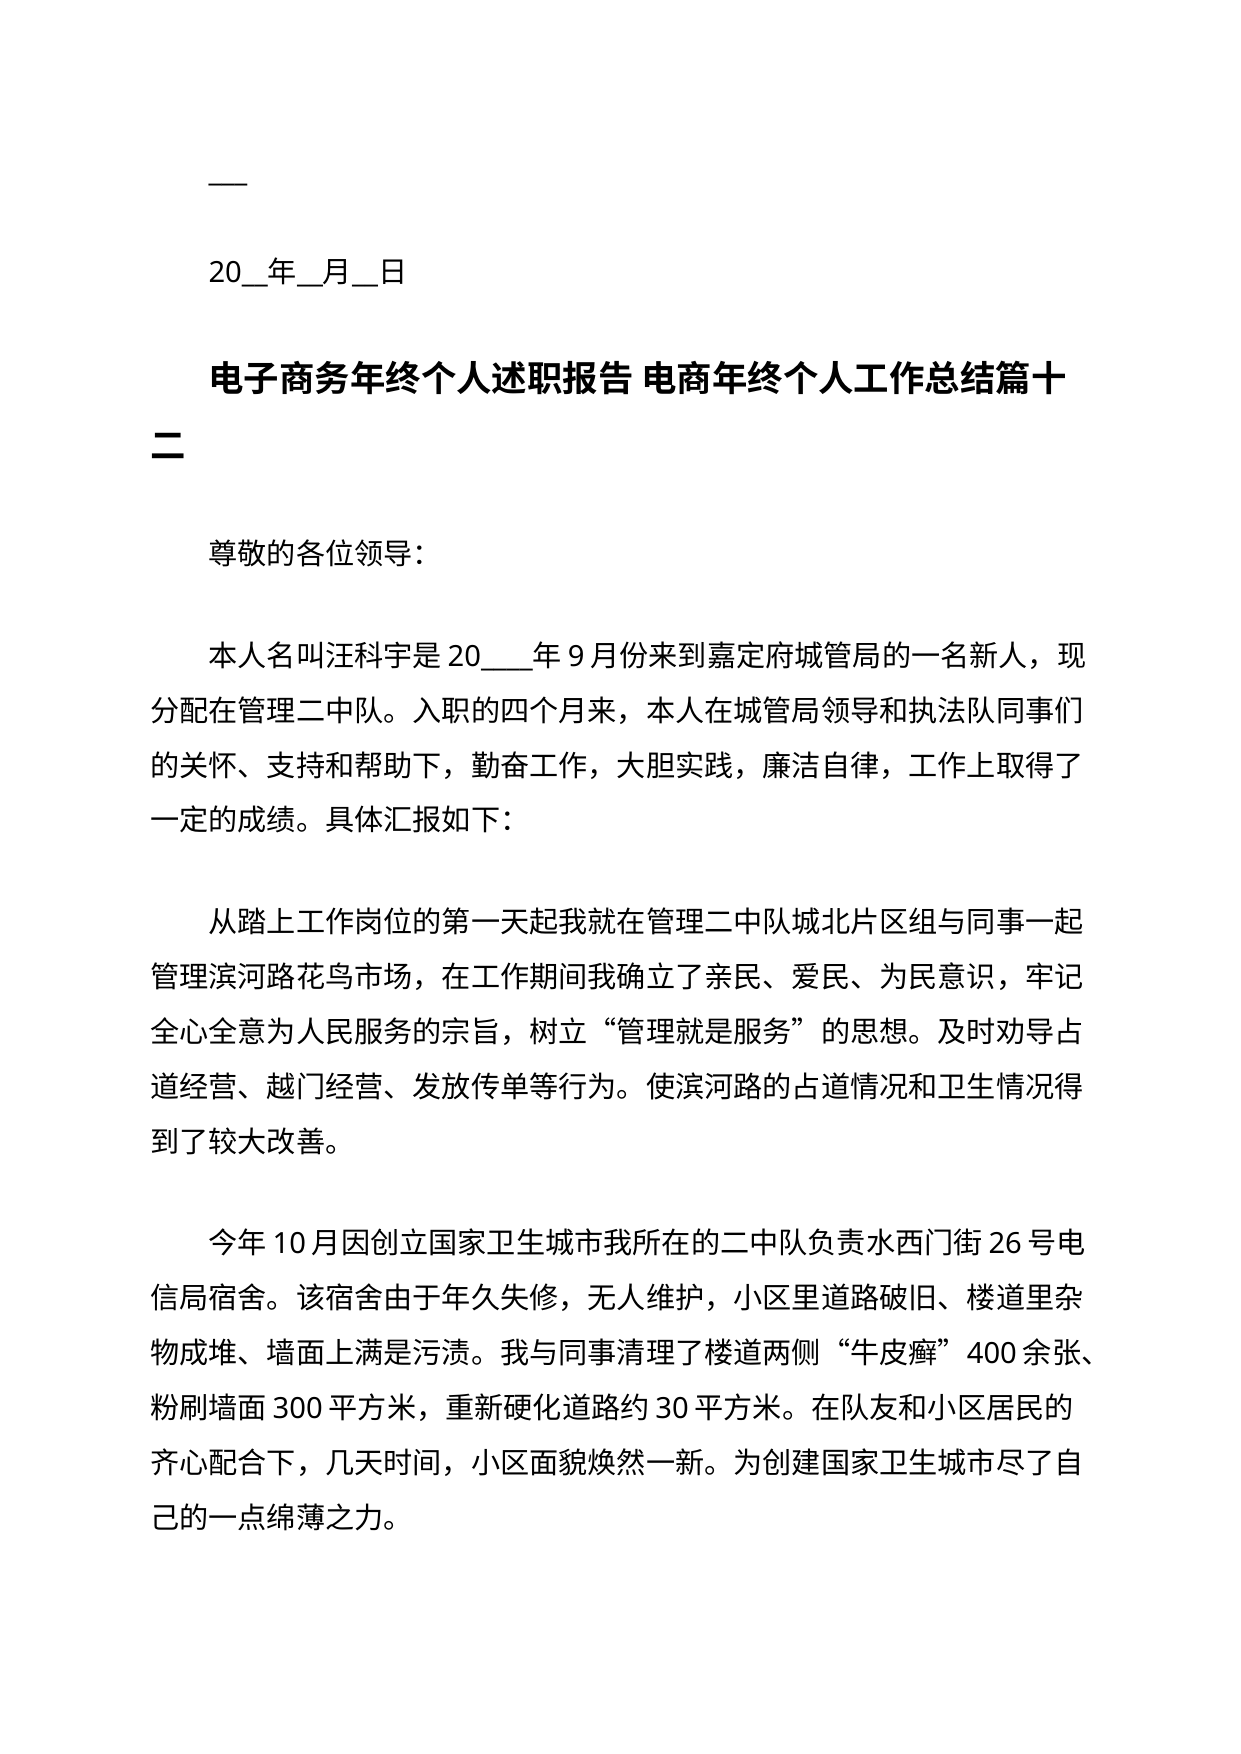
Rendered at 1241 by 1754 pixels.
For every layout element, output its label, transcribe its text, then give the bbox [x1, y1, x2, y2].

text 尊敬的各位领导： [150, 530, 1090, 573]
text 本人名叫汪科宇是20____年9月份来到嘉定府城管局的一名新人，现分配在管理二中队。入职的四个月来，本人在城管局领导和执法队同事们的关怀、支持和帮助下，勤奋工作，大胆实践，廉洁自律，工作上取得了一定的成绩。具体汇报如下： [150, 632, 1090, 839]
text 从踏上工作岗位的第一天起我就在管理二中队城北片区组与同事一起管理滨河路花鸟市场，在工作期间我确立了亲民、爱民、为民意识，牢记全心全意为人民服务的宗旨，树立“管理就是服务”的思想。及时劝导占道经营、越门经营、发放传单等行为。使滨河路的占道情况和卫生情况得到了较大改善。 [150, 899, 1090, 1161]
text ___ [150, 150, 1090, 190]
text 20__年__月__日 [150, 248, 1090, 291]
text 电子商务年终个人述职报告 电商年终个人工作总结篇十二 [150, 350, 1090, 468]
text 今年10月因创立国家卫生城市我所在的二中队负责水西门街26号电信局宿舍。该宿舍由于年久失修，无人维护，小区里道路破旧、楼道里杂物成堆、墙面上满是污渍。我与同事清理了楼道两侧“牛皮癣”400余张、粉刷墙面300平方米，重新硬化道路约30平方米。在队友和小区居民的齐心配合下，几天时间，小区面貌焕然一新。为创建国家卫生城市尽了自己的一点绵薄之力。 [150, 1220, 1090, 1537]
